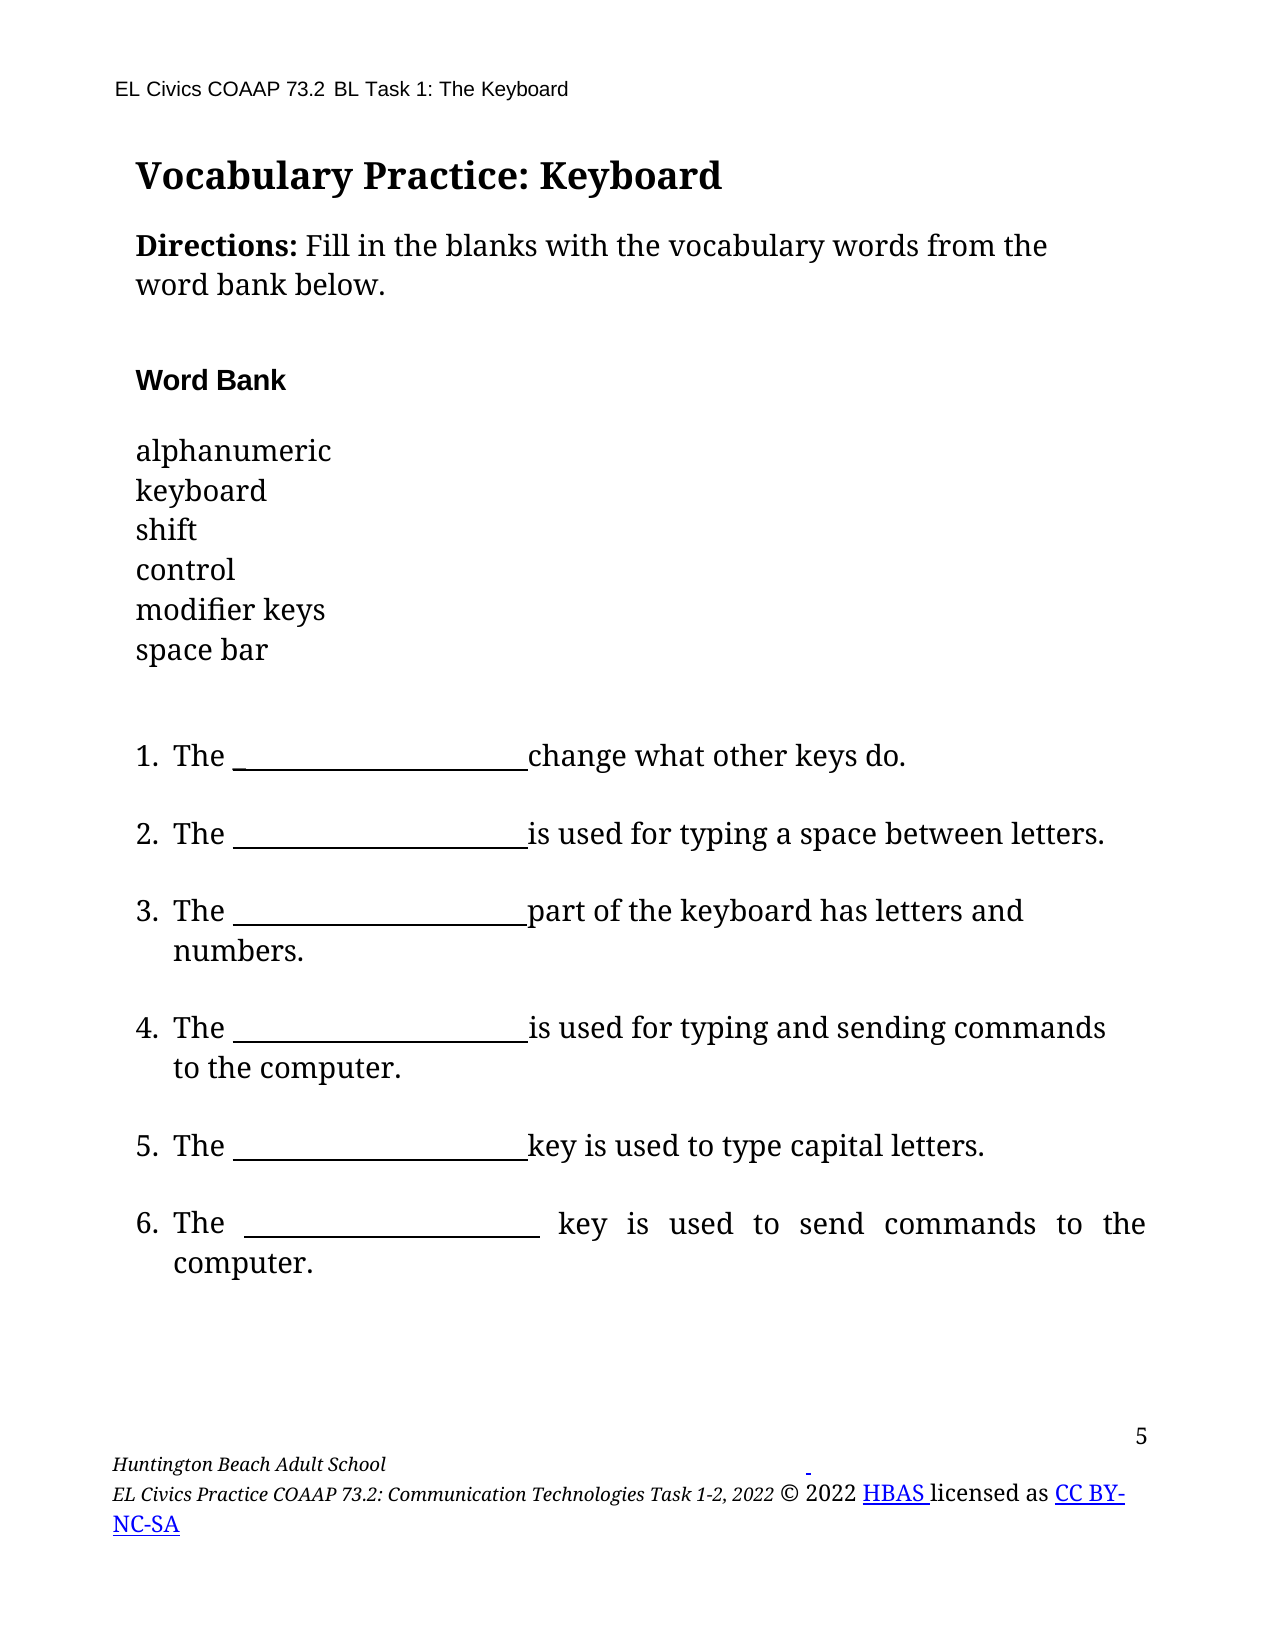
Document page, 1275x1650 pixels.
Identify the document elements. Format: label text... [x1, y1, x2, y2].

text alphanumeric [135, 430, 1148, 470]
text shift [135, 510, 1148, 549]
list The _ change what other keys do. [135, 735, 1148, 775]
list The computer. [135, 1202, 546, 1282]
list The is used for typing a space between letters. [135, 813, 1148, 853]
text space bar [135, 629, 1148, 668]
text keyboard [135, 470, 1148, 510]
subtitle Vocabulary Practice: Keyboard [135, 149, 1148, 200]
list The key is used to type capital letters. [135, 1125, 1148, 1165]
text control [135, 549, 1148, 589]
text key is used to send commands to the [558, 1203, 1148, 1243]
subtitle Word Bank [135, 363, 1148, 397]
list The part of the keyboard has letters and numbers. [135, 891, 1148, 970]
text modifier keys [135, 589, 1148, 629]
text Directions: Fill in the blanks with the vocabulary words from the word bank below. [135, 225, 1126, 304]
list The is used for typing and sending commands to the computer. [135, 1008, 1126, 1087]
